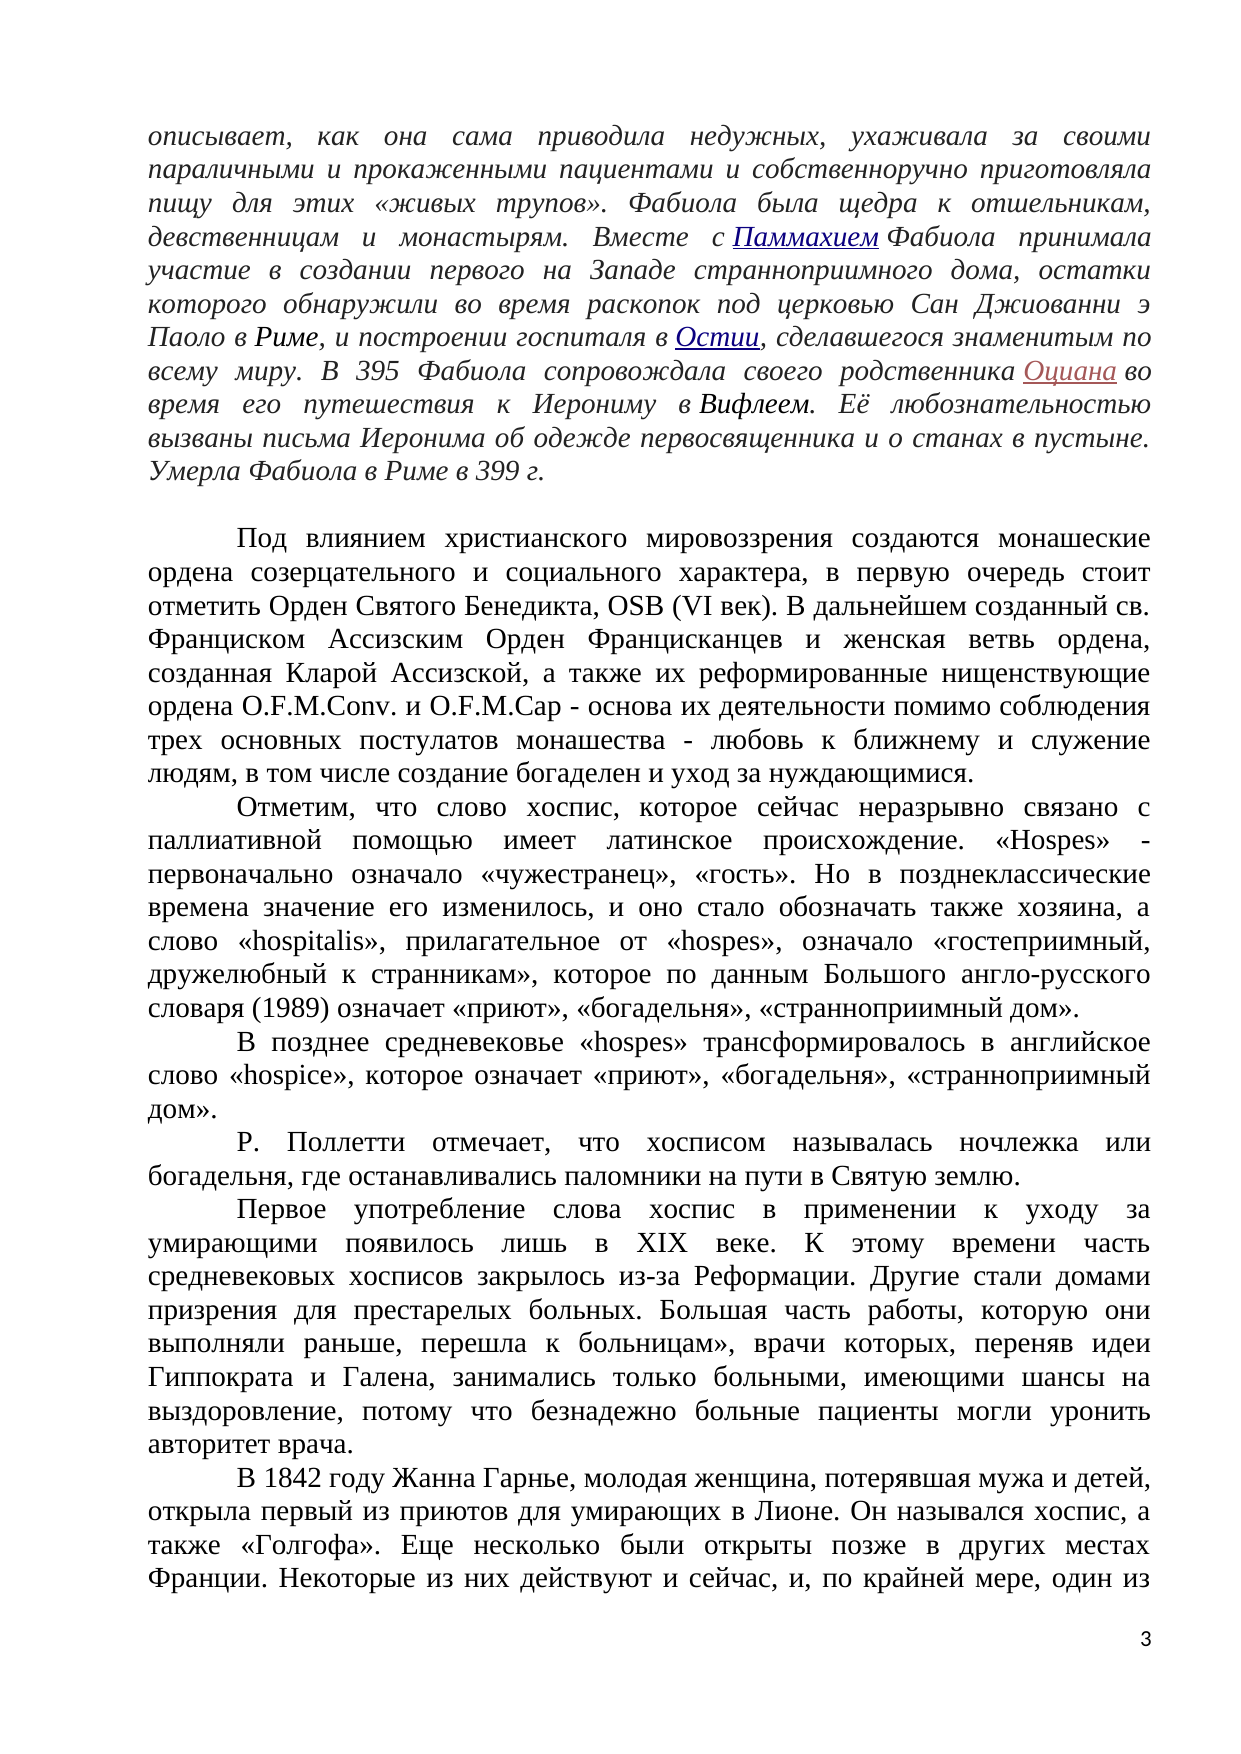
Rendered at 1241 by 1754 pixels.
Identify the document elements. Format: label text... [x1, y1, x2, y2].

text Под влиянием христианского мировоззрения создаются монашеские ордена созерцательного и социального характера, в первую очередь стоит отметить Орден Святого Бенедикта, OSB (VI век). В дальнейшем созданный св. Франциском Ассизским Орден Францисканцев и женская ветвь ордена, созданная Кларой Ассизской, а также их реформированные нищенствующие ордена O.F.M.Conv. и O.F.M.Cap - основа их деятельности помимо соблюдения трех основных постулатов монашества - любовь к ближнему и служение людям, в том числе создание богаделен и уход за нуждающимися. [148, 521, 1152, 789]
text Первое употребление слова хоспис в применении к уходу за умирающими появилось лишь в XIX веке. К этому времени часть средневековых хосписов закрылось из-за Реформации. Другие стали домами призрения для престарелых больных. Большая часть работы, которую они выполняли раньше, перешла к больницам», врачи которых, переняв идеи Гиппократа и Галена, занимались только больными, имеющими шансы на выздоровление, потому что безнадежно больные пациенты могли уронить авторитет врача. [148, 1191, 1152, 1460]
text Р. Поллетти отмечает, что хосписом называлась ночлежка или богадельня, где останавливались паломники на пути в Святую землю. [148, 1124, 1152, 1191]
text В позднее средневековье «hospes» трансформировалось в английское слово «hospice», которое означает «приют», «богадельня», «странноприимный дом». [148, 1024, 1152, 1124]
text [148, 1460, 1152, 1594]
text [148, 118, 1152, 487]
text Отметим, что слово хоспис, которое сейчас неразрывно связано с паллиативной помощью имеет латинское происхождение. «Hospes» -первоначально означало «чужестранец», «гость». Но в позднеклассические времена значение его изменилось, и оно стало обозначать также хозяина, а слово «hospitalis», прилагательное от «hospes», означало «гостеприимный, дружелюбный к странникам», которое по данным Большого англо-русского словаря (1989) означает «приют», «богадельня», «странноприимный дом». [148, 789, 1152, 1024]
